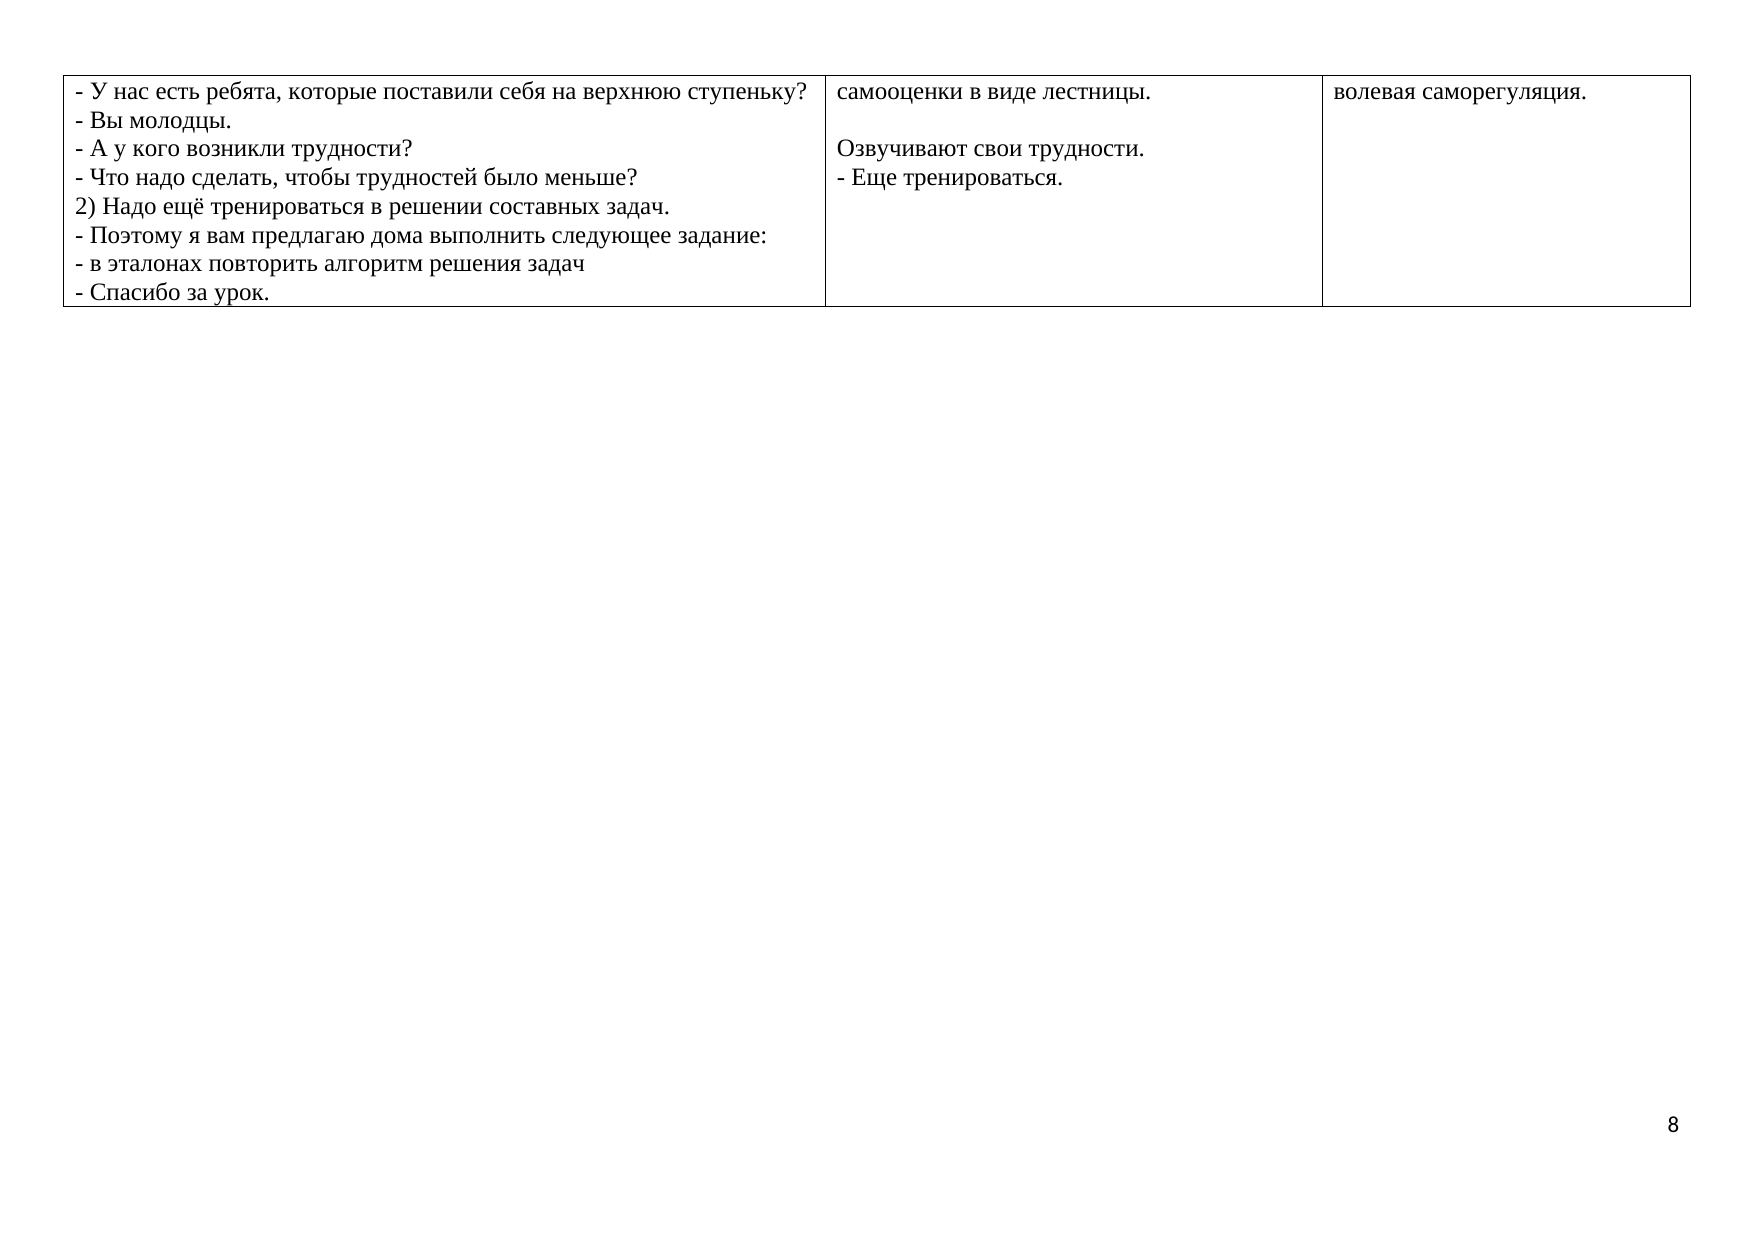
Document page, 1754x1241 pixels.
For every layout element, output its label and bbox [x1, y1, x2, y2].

table_cell [1323, 76, 1690, 306]
table_cell [64, 76, 825, 306]
table_cell [826, 76, 1322, 306]
